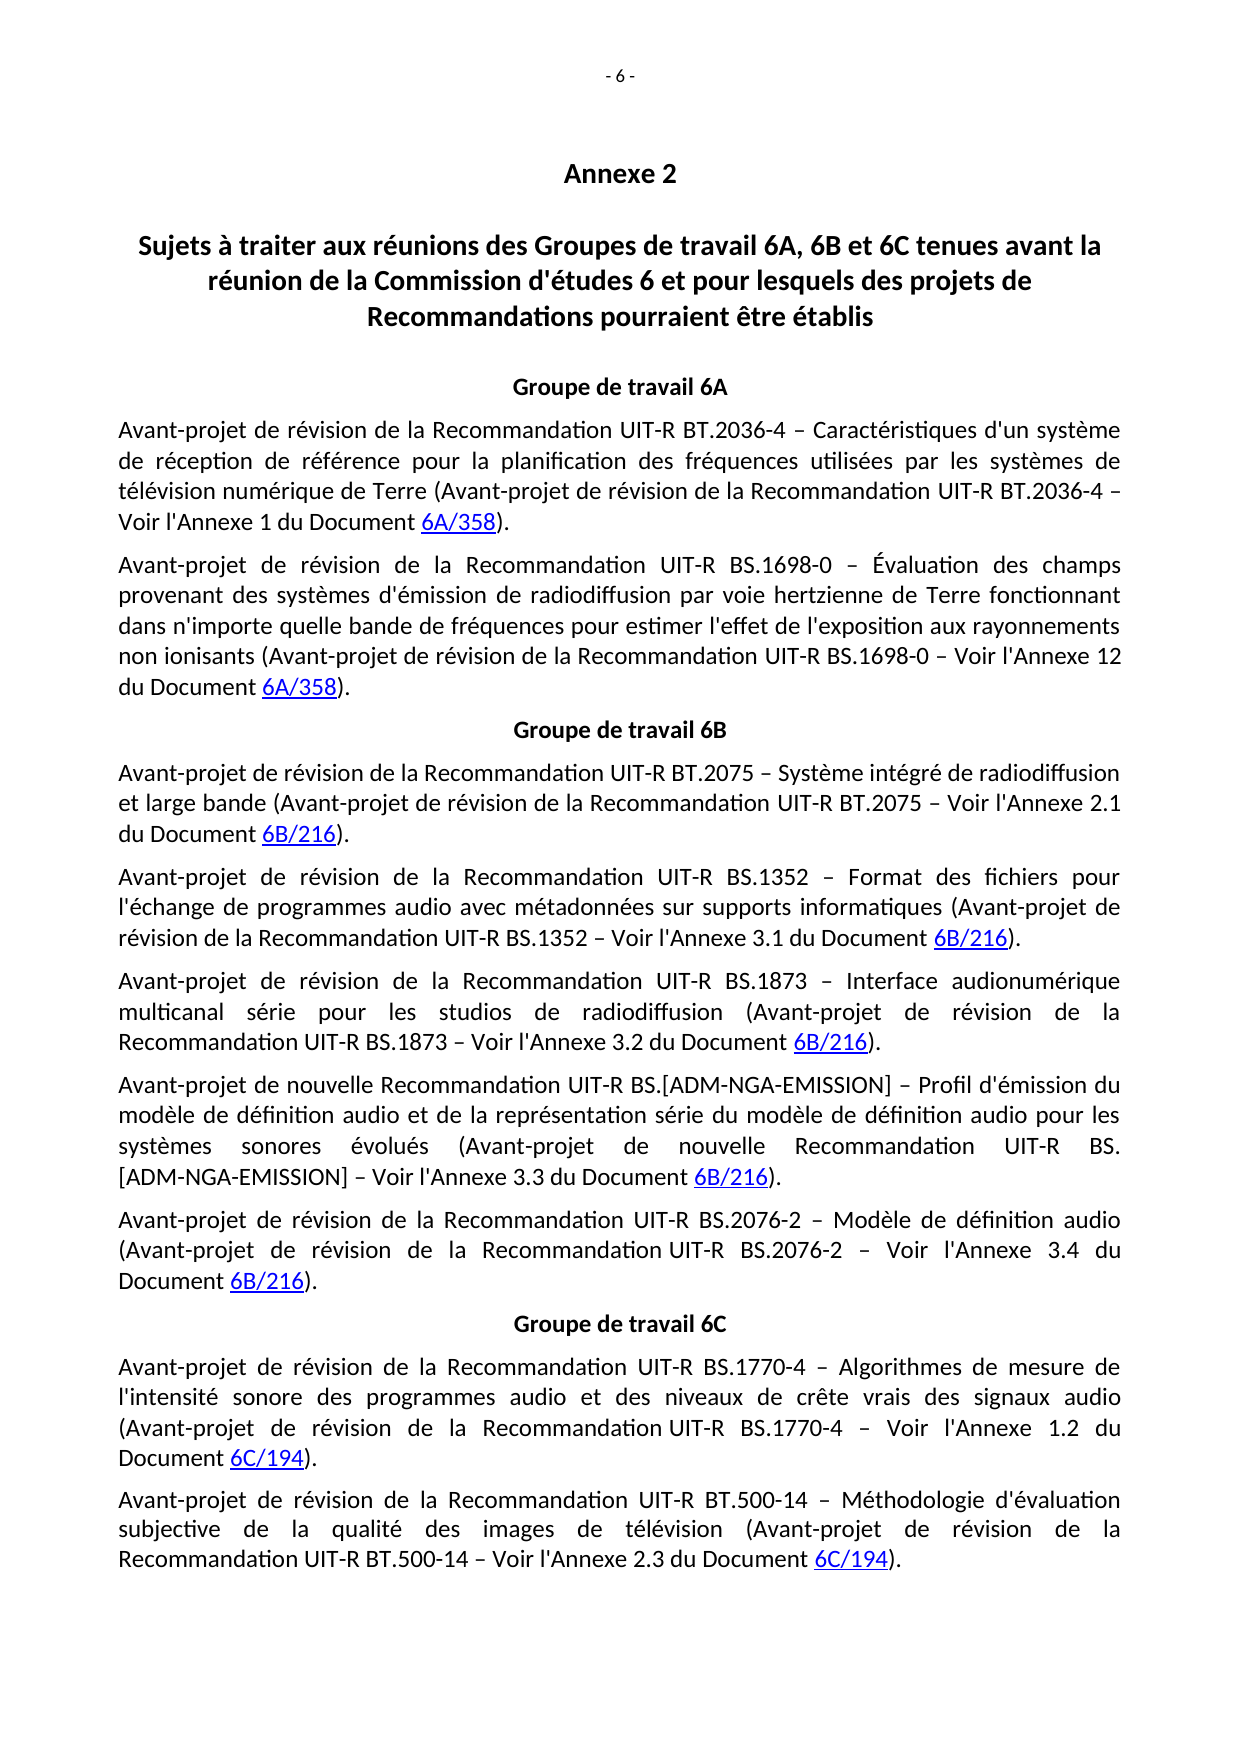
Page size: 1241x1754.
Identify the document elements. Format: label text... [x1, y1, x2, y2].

text Avant-projet de nouvelle Recommandation UIT-R BS.[ADM-NGA-EMISSION] – Profil d'émission du modèle de définition audio et de la représentation série du modèle de définition audio pour les systèmes sonores évolués (Avant-projet de nouvelle Recommandation UIT-R BS.[ADM-NGA-EMISSION] – Voir l'Annexe 3.3 du Document 6B/216). [118, 1069, 1122, 1191]
text Avant-projet de révision de la Recommandation UIT-R BS.1698-0 – Évaluation des champs provenant des systèmes d'émission de radiodiffusion par voie hertzienne de Terre fonctionnant dans n'importe quelle bande de fréquences pour estimer l'effet de l'exposition aux rayonnements non ionisants (Avant-projet de révision de la Recommandation UIT-R BS.1698-0 – Voir l'Annexe 12 du Document 6A/358). [118, 549, 1122, 701]
text Avant-projet de révision de la Recommandation UIT-R BT.2036-4 – Caractéristiques d'un système de réception de référence pour la planification des fréquences utilisées par les systèmes de télévision numérique de Terre (Avant-projet de révision de la Recommandation UIT-R BT.2036-4 – Voir l'Annexe 1 du Document 6A/358). [118, 414, 1122, 536]
text Avant-projet de révision de la Recommandation UIT-R BS.1352 – Format des fichiers pour l'échange de programmes audio avec métadonnées sur supports informatiques (Avant-projet de révision de la Recommandation UIT-R BS.1352 – Voir l'Annexe 3.1 du Document 6B/216). [118, 861, 1122, 953]
text Avant-projet de révision de la Recommandation UIT-R BS.1873 – Interface audionumérique multicanal série pour les studios de radiodiffusion (Avant-projet de révision de la Recommandation UIT-R BS.1873 – Voir l'Annexe 3.2 du Document 6B/216). [118, 965, 1122, 1057]
title Groupe de travail 6C [118, 1308, 1122, 1338]
title Annexe 2 Sujets à traiter aux réunions des Groupes de travail 6A, 6B et 6C tenues avant la réunion de la Commission d'études 6 et pour lesquels des projets de Recommandations pourraient être établis [118, 156, 1122, 334]
text Avant-projet de révision de la Recommandation UIT-R BS.2076-2 – Modèle de définition audio (Avant-projet de révision de la Recommandation UIT-R BS.2076-2 – Voir l'Annexe 3.4 du Document 6B/216). [118, 1204, 1122, 1295]
title Groupe de travail 6B [118, 714, 1122, 744]
text Avant-projet de révision de la Recommandation UIT-R BS.1770-4 – Algorithmes de mesure de l'intensité sonore des programmes audio et des niveaux de crête vrais des signaux audio (Avant-projet de révision de la Recommandation UIT-R BS.1770-4 – Voir l'Annexe 1.2 du Document 6C/194). [118, 1351, 1122, 1473]
title Groupe de travail 6A [118, 371, 1122, 402]
text Avant-projet de révision de la Recommandation UIT-R BT.2075 – Système intégré de radiodiffusion et large bande (Avant-projet de révision de la Recommandation UIT-R BT.2075 – Voir l'Annexe 2.1 du Document 6B/216). [118, 757, 1122, 848]
text Avant-projet de révision de la Recommandation UIT-R BT.500-14 – Méthodologie d'évaluation subjective de la qualité des images de télévision (Avant-projet de révision de la Recommandation UIT-R BT.500-14 – Voir l'Annexe 2.3 du Document 6C/194). [118, 1485, 1122, 1573]
